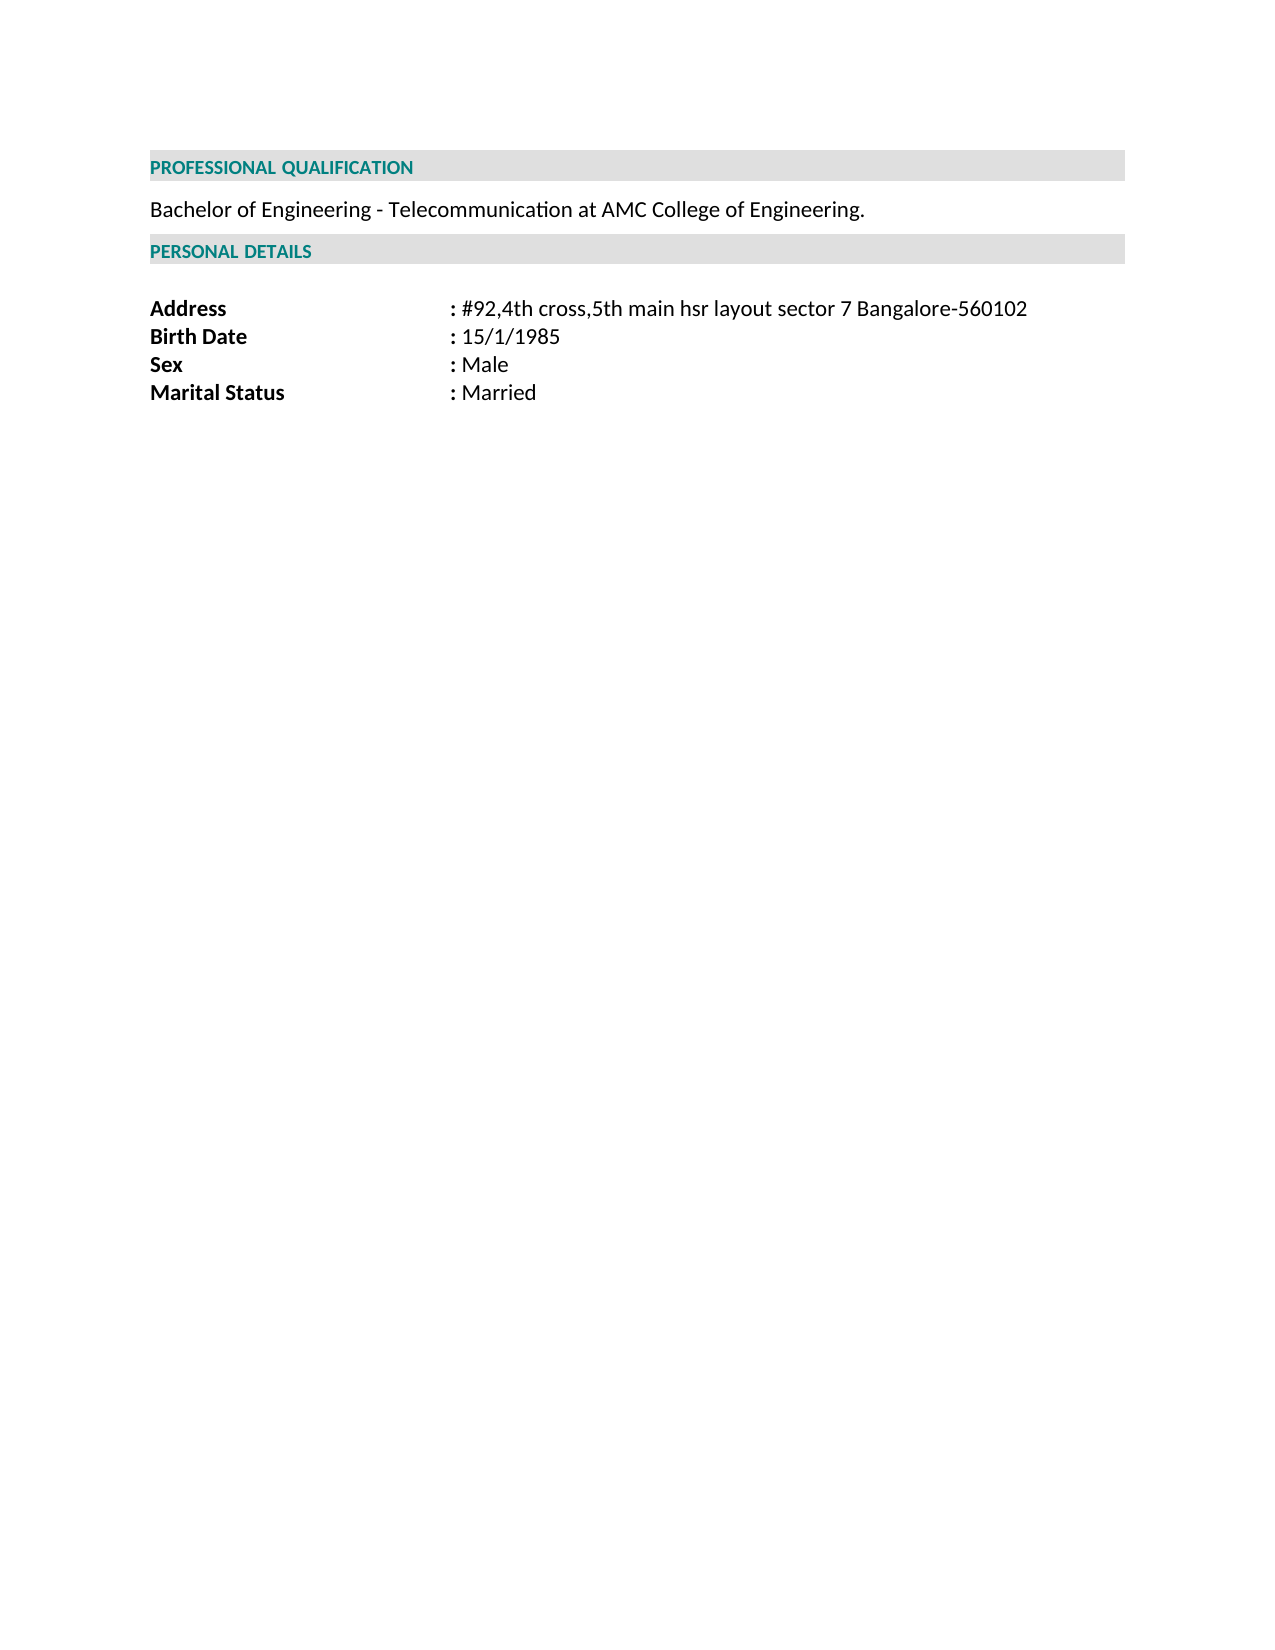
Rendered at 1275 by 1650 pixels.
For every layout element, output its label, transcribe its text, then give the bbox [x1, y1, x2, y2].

subtitle professional qualification [150, 150, 1125, 181]
text Marital Status : Married [150, 378, 1125, 406]
subtitle personal details [150, 234, 1125, 264]
text Sex : Male [150, 350, 1125, 378]
text Bachelor of Engineering - Telecommunication at AMC College of Engineering. [150, 195, 1125, 223]
text Address : #92,4th cross,5th main hsr layout sector 7 Bangalore-560102 [150, 294, 1125, 322]
text Birth Date : 15/1/1985 [150, 322, 1125, 350]
